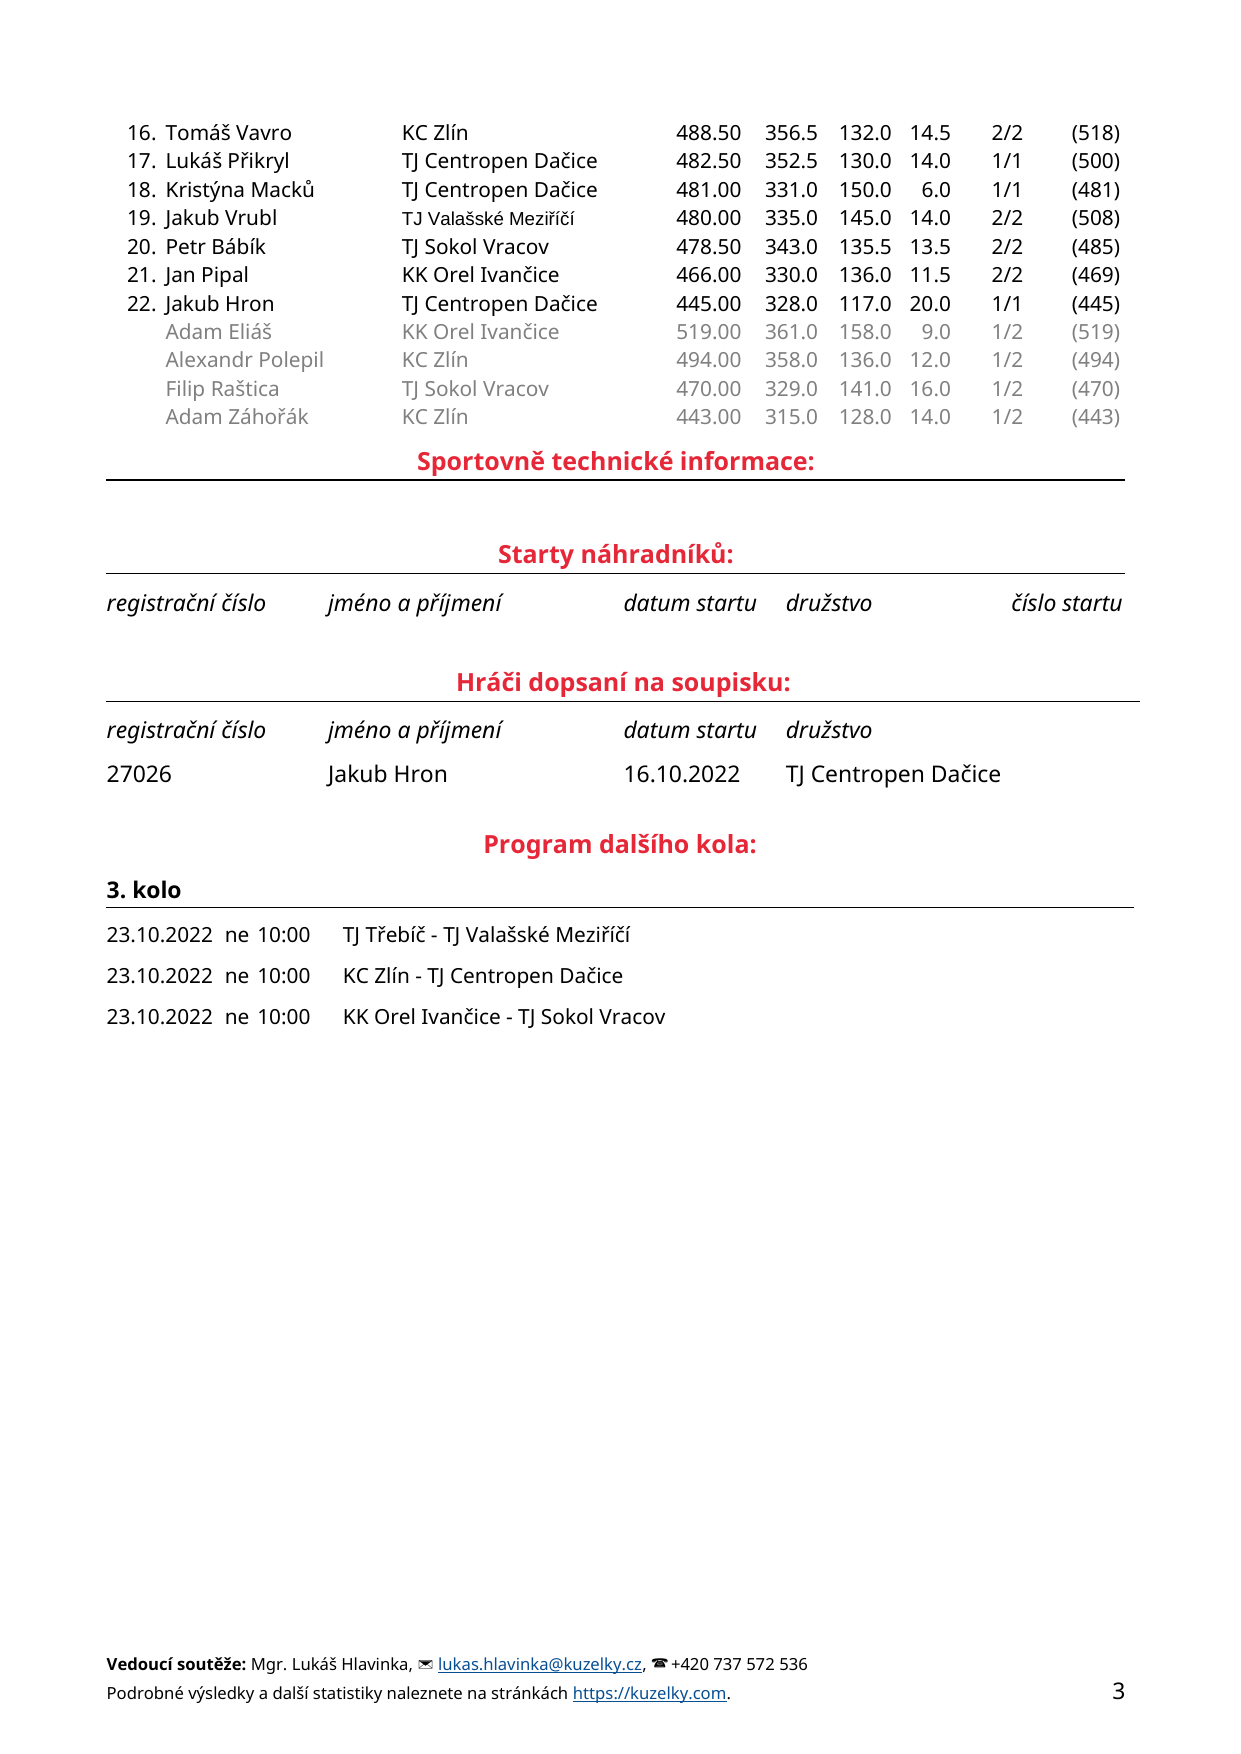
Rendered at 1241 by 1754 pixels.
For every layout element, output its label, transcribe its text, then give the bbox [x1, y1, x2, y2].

text 27026 Jakub Hron 16.10.2022 TJ Centropen Dačice [106, 758, 1134, 789]
text registrační číslo jméno a příjmení datum startu družstvo [106, 714, 1134, 745]
text 3. kolo [106, 874, 1134, 907]
text 21. Jan Pipal KK Orel Ivančice 466.00 330.0 136.0 11.5 2/2 (469) [106, 260, 1134, 289]
text Sportovně technické informace: [106, 443, 1125, 479]
text 23.10.2022 ne 10:00 KK Orel Ivančice - TJ Sokol Vracov [106, 1002, 1134, 1031]
text Starty náhradníků: [106, 537, 1125, 573]
text Hráči dopsaní na soupisku: [106, 630, 1140, 701]
text registrační číslo jméno a příjmení datum startu družstvo číslo startu [106, 587, 1134, 618]
text Adam Záhořák KC Zlín 443.00 315.0 128.0 14.0 1/2 (443) [106, 402, 1134, 431]
text 17. Lukáš Přikryl TJ Centropen Dačice 482.50 352.5 130.0 14.0 1/1 (500) [106, 147, 1134, 175]
text 22. Jakub Hron TJ Centropen Dačice 445.00 328.0 117.0 20.0 1/1 (445) [106, 289, 1134, 317]
text 18. Kristýna Macků TJ Centropen Dačice 481.00 331.0 150.0 6.0 1/1 (481) [106, 175, 1134, 203]
text Adam Eliáš KK Orel Ivančice 519.00 361.0 158.0 9.0 1/2 (519) [106, 317, 1134, 346]
text Program dalšího kola: [94, 827, 1145, 861]
text 16. Tomáš Vavro KC Zlín 488.50 356.5 132.0 14.5 2/2 (518) [106, 118, 1134, 147]
text 23.10.2022 ne 10:00 KC Zlín - TJ Centropen Dačice [106, 961, 1134, 990]
text 19. Jakub Vrubl TJ Valašské Meziříčí 480.00 335.0 145.0 14.0 2/2 (508) [106, 203, 1134, 232]
text 20. Petr Bábík TJ Sokol Vracov 478.50 343.0 135.5 13.5 2/2 (485) [106, 232, 1134, 260]
text Alexandr Polepil KC Zlín 494.00 358.0 136.0 12.0 1/2 (494) [106, 346, 1134, 374]
text 23.10.2022 ne 10:00 TJ Třebíč - TJ Valašské Meziříčí [106, 921, 1134, 949]
text Filip Raštica TJ Sokol Vracov 470.00 329.0 141.0 16.0 1/2 (470) [106, 374, 1134, 402]
